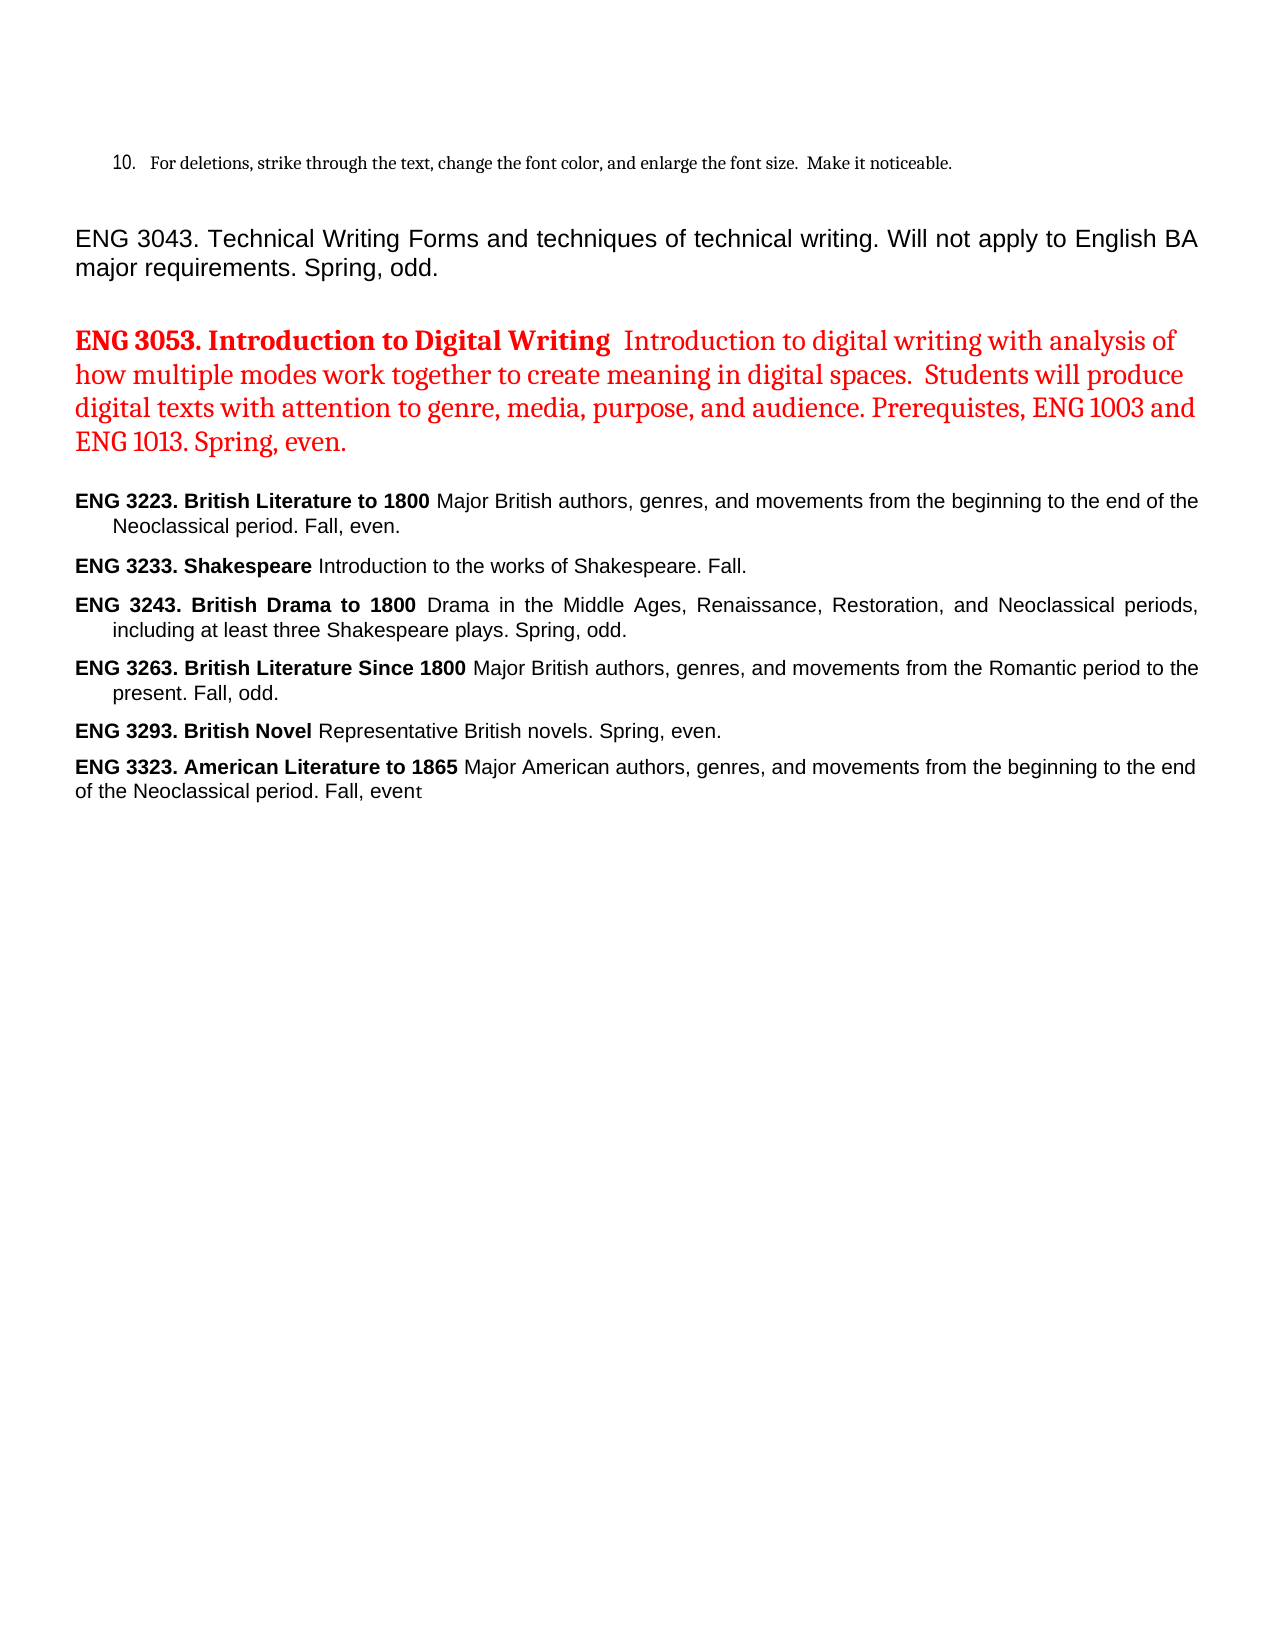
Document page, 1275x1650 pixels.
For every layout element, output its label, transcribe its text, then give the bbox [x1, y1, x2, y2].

list For deletions, strike through the text, change the font color, and enlarge the font size. Make it noticeable. [112, 150, 1200, 202]
